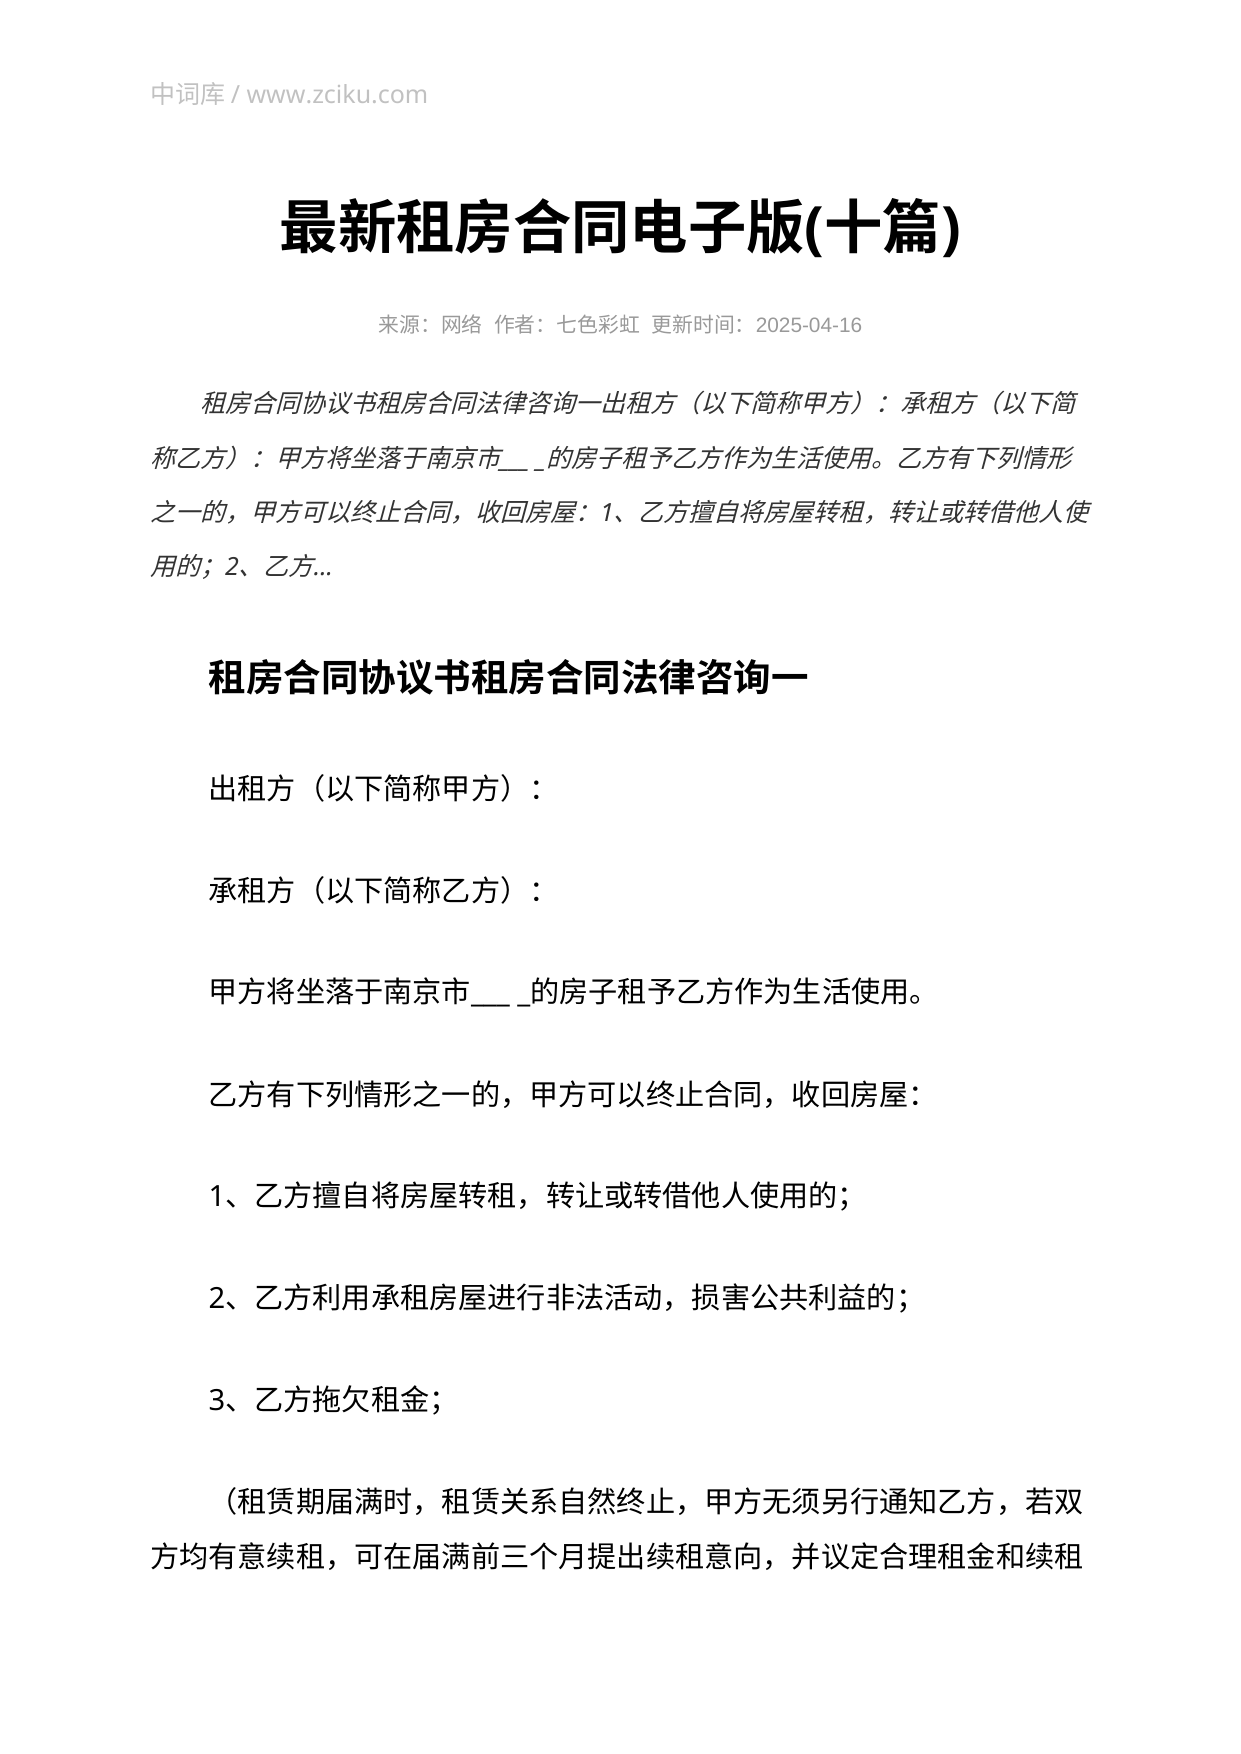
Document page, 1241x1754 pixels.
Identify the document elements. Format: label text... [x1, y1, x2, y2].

text 3、乙方拖欠租金； [150, 1377, 1090, 1419]
text 2、乙方利用承租房屋进行非法活动，损害公共利益的； [150, 1275, 1090, 1317]
text 租房合同协议书租房合同法律咨询一 [150, 648, 1090, 702]
text 承租方（以下简称乙方）： [150, 867, 1090, 909]
text 1、乙方擅自将房屋转租，转让或转借他人使用的； [150, 1173, 1090, 1215]
text 甲方将坐落于南京市___ _的房子租予乙方作为生活使用。 [150, 969, 1090, 1011]
subtitle 最新租房合同电子版(十篇) [150, 181, 1090, 266]
text 租房合同协议书租房合同法律咨询一出租方（以下简称甲方）：承租方（以下简称乙方）：甲方将坐落于南京市___ _的房子租予乙方作为生活使用。乙方有下列情形之一的，甲方可以终止合同，收回房屋：1、乙方擅自将房屋转租，转让或转借他人使用的；2、乙方... [150, 384, 1090, 583]
text 来源：网络 作者：七色彩虹 更新时间：2025-04-16 [150, 313, 1090, 337]
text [150, 1479, 1090, 1576]
text 出租方（以下简称甲方）： [150, 766, 1090, 808]
text 乙方有下列情形之一的，甲方可以终止合同，收回房屋： [150, 1071, 1090, 1113]
